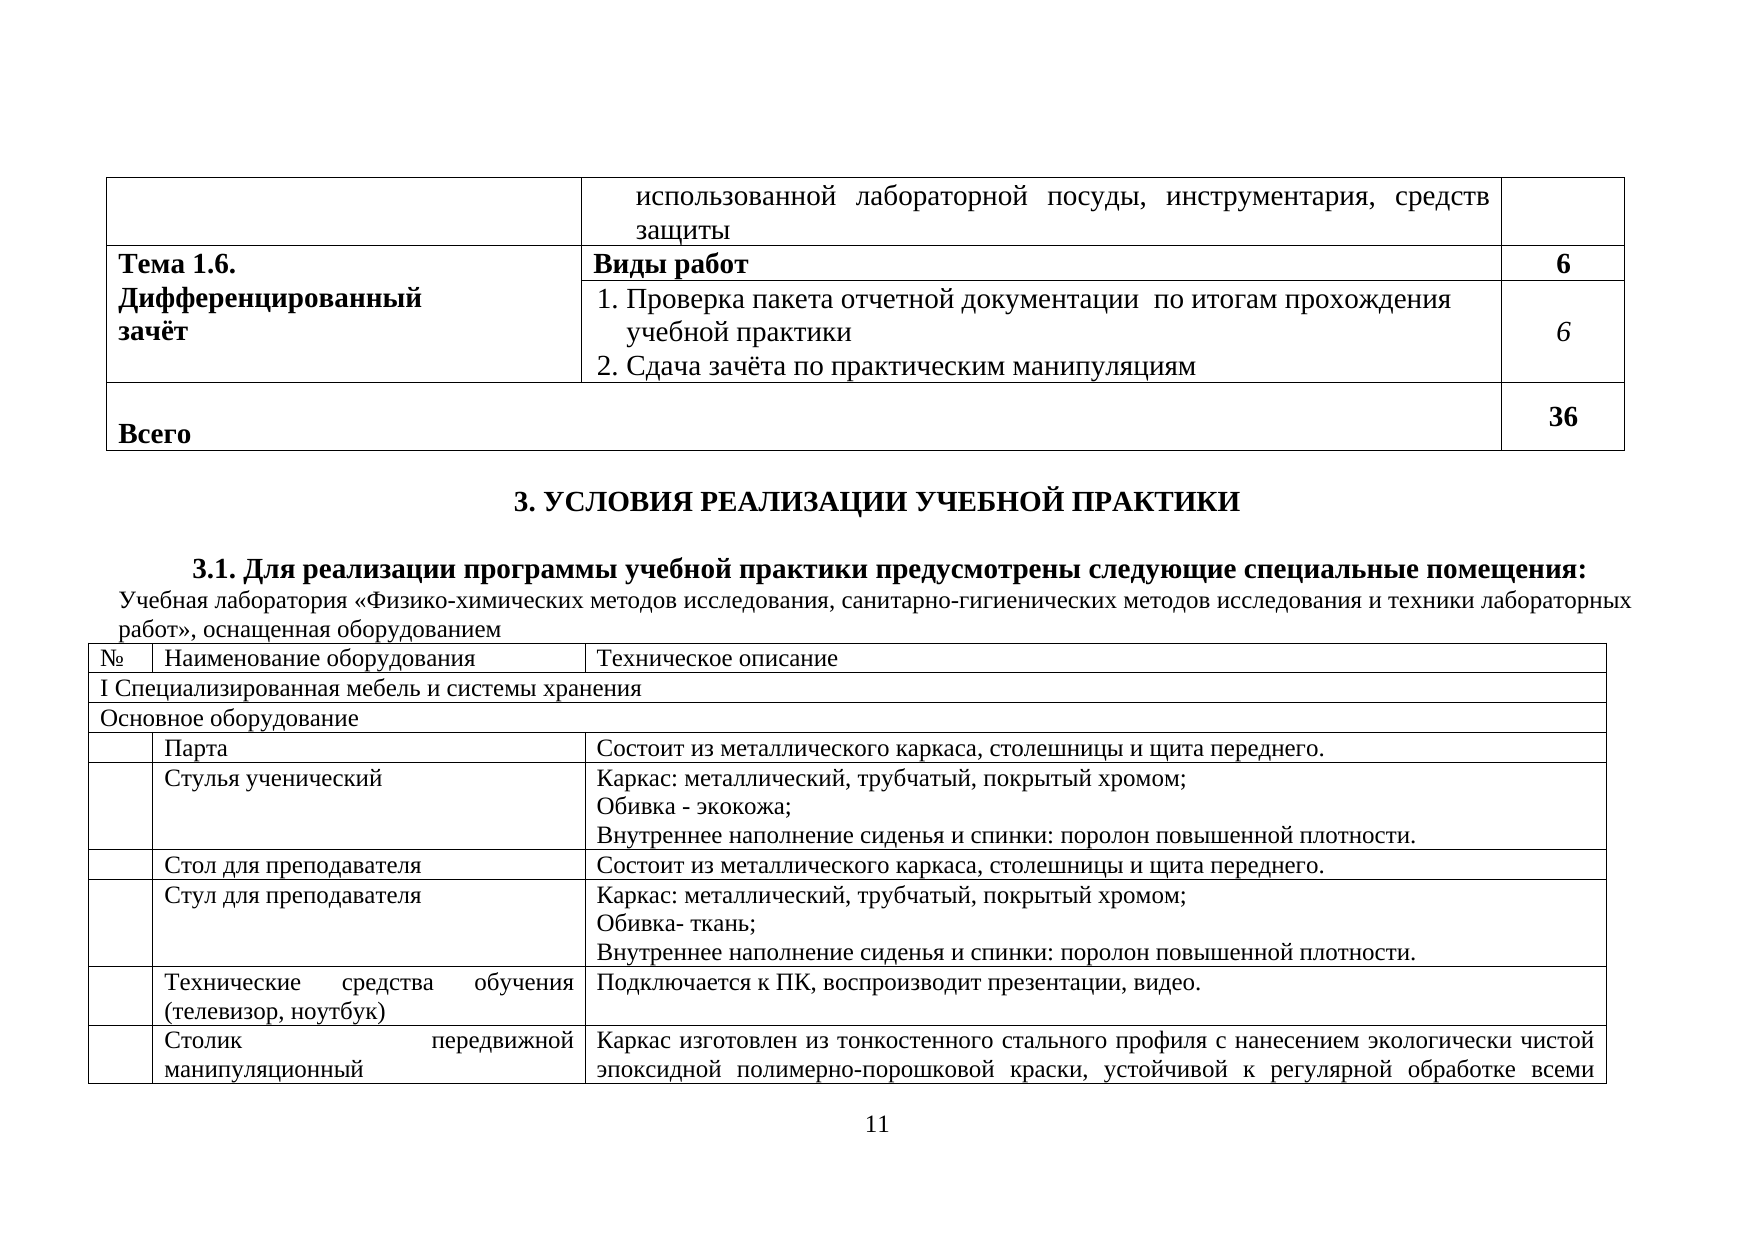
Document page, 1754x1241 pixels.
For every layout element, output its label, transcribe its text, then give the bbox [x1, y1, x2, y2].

table_cell Парта [153, 733, 585, 762]
table_cell [89, 850, 152, 879]
table_cell Подключается к ПК, воспроизводит презентации, видео. [586, 967, 1606, 1024]
table_cell Технические средства обучения (телевизор, ноутбук) [153, 967, 585, 1024]
table_cell [89, 880, 152, 966]
table_cell Стулья ученический [153, 763, 585, 849]
text Учебная лаборатория «Физико-химических методов исследования, санитарно-гигиенических методов исследования и техники лабораторных работ», оснащенная оборудованием [118, 585, 1636, 642]
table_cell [153, 1026, 585, 1083]
table_cell Тема 1.6. Дифференцированный зачёт [107, 246, 581, 382]
table_cell Стол для преподавателя [153, 850, 585, 879]
table_cell Состоит из металлического каркаса, столешницы и щита переднего. [586, 733, 1606, 762]
table_cell Стул для преподавателя [153, 880, 585, 966]
table_cell Проверка пакета отчетной документации по итогам прохождения учебной практики Сдача зачёта по практическим манипуляциям [582, 281, 1501, 382]
table_header № [89, 644, 152, 672]
text 3. УСЛОВИЯ РЕАЛИЗАЦИИ УЧЕБНОЙ ПРАКТИКИ [118, 484, 1636, 518]
table_cell Виды работ [582, 246, 1501, 280]
table_header Наименование оборудования [153, 644, 585, 672]
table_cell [582, 178, 1501, 245]
table_cell 6 [1502, 178, 1624, 245]
table_cell 6 [1502, 246, 1624, 280]
table_cell [89, 967, 152, 1024]
table_cell Каркас: металлический, трубчатый, покрытый хромом; Обивка- ткань; Внутреннее наполнение сиденья и спинки: поролон повышенной плотности. [586, 880, 1606, 966]
table_header Техническое описание [586, 644, 1606, 672]
table_cell Всего [107, 383, 1501, 450]
table_cell Состоит из металлического каркаса, столешницы и щита переднего. [586, 850, 1606, 879]
table_cell [89, 763, 152, 849]
table_cell Каркас: металлический, трубчатый, покрытый хромом; Обивка - экокожа; Внутреннее наполнение сиденья и спинки: поролон повышенной плотности. [586, 763, 1606, 849]
table_cell 6 [1502, 281, 1624, 382]
text 3.1. Для реализации программы учебной практики предусмотрены следующие специальные помещения: [118, 551, 1636, 585]
table_cell [89, 733, 152, 762]
table_cell I Специализированная мебель и системы хранения [89, 673, 1606, 702]
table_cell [586, 1026, 1606, 1083]
table_cell 36 [1502, 383, 1624, 450]
table_cell [89, 1026, 152, 1083]
table_cell Основное оборудование [89, 703, 1606, 732]
